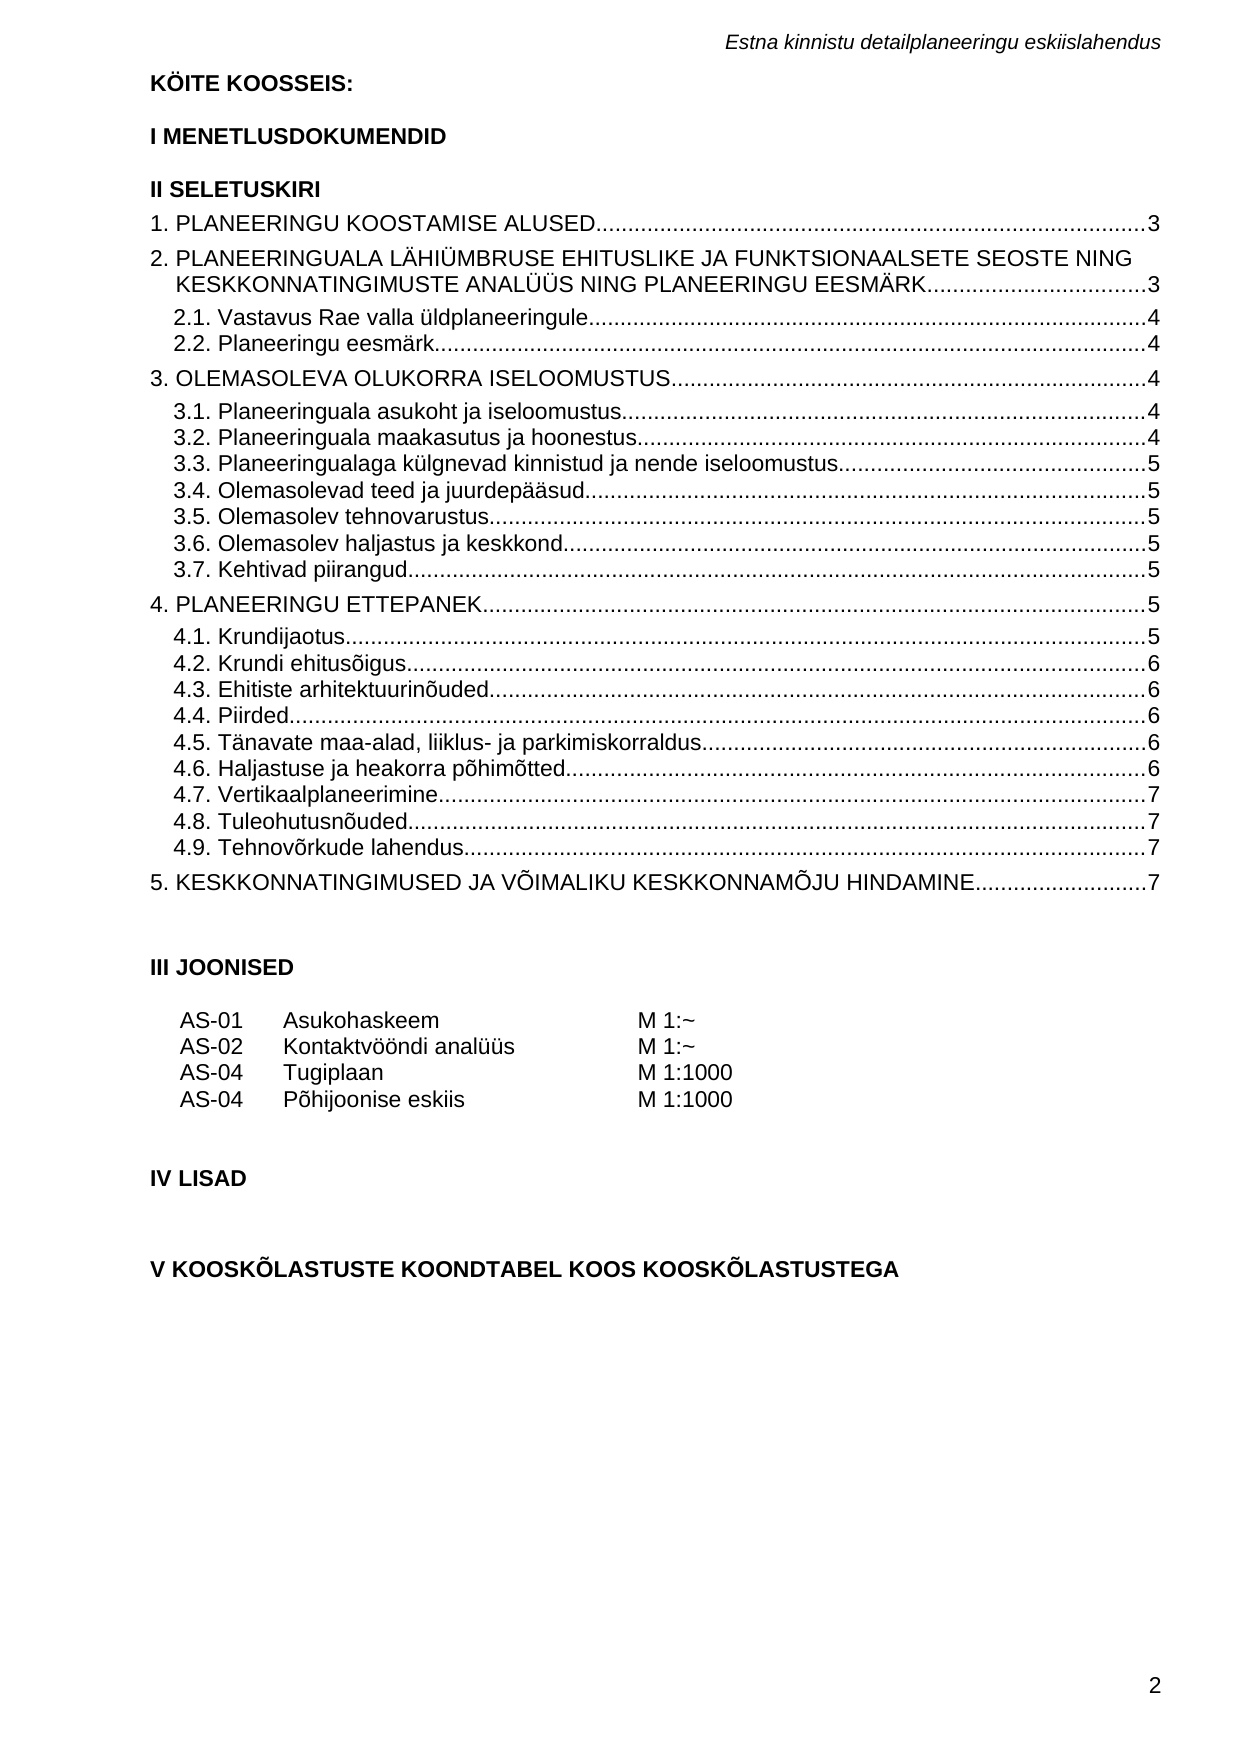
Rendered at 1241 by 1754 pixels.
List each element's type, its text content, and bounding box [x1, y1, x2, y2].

text AS-02 Kontaktvööndi analüüs M 1:~ [179, 1033, 1161, 1059]
list seletuskiri [150, 176, 1161, 202]
text KÖITE koosseis: [150, 70, 1161, 97]
text 3.1. Planeeringuala asukoht ja iseloomustus 4 [173, 398, 1161, 424]
text 4.9. Tehnovõrkude lahendus 7 [173, 834, 1161, 860]
text AS-01 Asukohaskeem M 1:~ [179, 1007, 1161, 1033]
text 4.1. Krundijaotus 5 [173, 623, 1161, 649]
text 3.6. Olemasolev haljastus ja keskkond 5 [173, 529, 1161, 556]
list JOONiSED [150, 954, 1161, 980]
text 4.5. Tänavate maa-alad, liiklus- ja parkimiskorraldus 6 [173, 728, 1161, 755]
text 3.4. Olemasolevad teed ja juurdepääsud 5 [173, 477, 1161, 503]
text 4.2. Krundi ehitusõigus 6 [173, 649, 1161, 676]
text 1. Planeeringu koostamise alused 3 [150, 210, 1161, 237]
text 3. Olemasoleva olukorra iseloomustuS 4 [150, 365, 1161, 391]
text 4. Planeeringu ettepanek 5 [150, 591, 1161, 617]
text 4.7. Vertikaalplaneerimine 7 [173, 781, 1161, 808]
text 4.3. Ehitiste arhitektuurinõuded 6 [173, 676, 1161, 702]
list KOOSKÕLASTUSTE KOONDTABEL KOOS KOOSKÕLASTUSTEGA [150, 1256, 1161, 1283]
text 3.7. Kehtivad piirangud 5 [173, 556, 1161, 582]
text 4.8. Tuleohutusnõuded 7 [173, 808, 1161, 834]
text 3.3. Planeeringualaga külgnevad kinnistud ja nende iseloomustus 5 [173, 450, 1161, 477]
text 5. Keskkonnatingimused ja võimalikU keskkonnamõju hindamine 7 [150, 869, 1161, 895]
text 3.5. Olemasolev tehnovarustus 5 [173, 503, 1161, 529]
text AS-04 Tugiplaan M 1:1000 [179, 1059, 1161, 1086]
text 3.2. Planeeringuala maakasutus ja hoonestus 4 [173, 424, 1161, 450]
text 2.2. Planeeringu eesmärk 4 [173, 330, 1161, 357]
list AS-04 Põhijoonise eskiis M 1:1000 [179, 1086, 1161, 1112]
text 2.1. Vastavus Rae valla üldplaneeringule 4 [173, 304, 1161, 330]
text 4.6. Haljastuse ja heakorra põhimõtted 6 [173, 755, 1161, 781]
list MENETLUSDOKUMENDID [150, 123, 1161, 149]
list lisad [150, 1165, 1161, 1191]
text 2. Planeeringuala lähiümbruse ehituslike ja funktsionaalsete seoste ning keskkonnatingimuste analüüs ning Planeeringu eesmärk 3 [150, 245, 1161, 298]
text 4.4. Piirded 6 [173, 702, 1161, 728]
